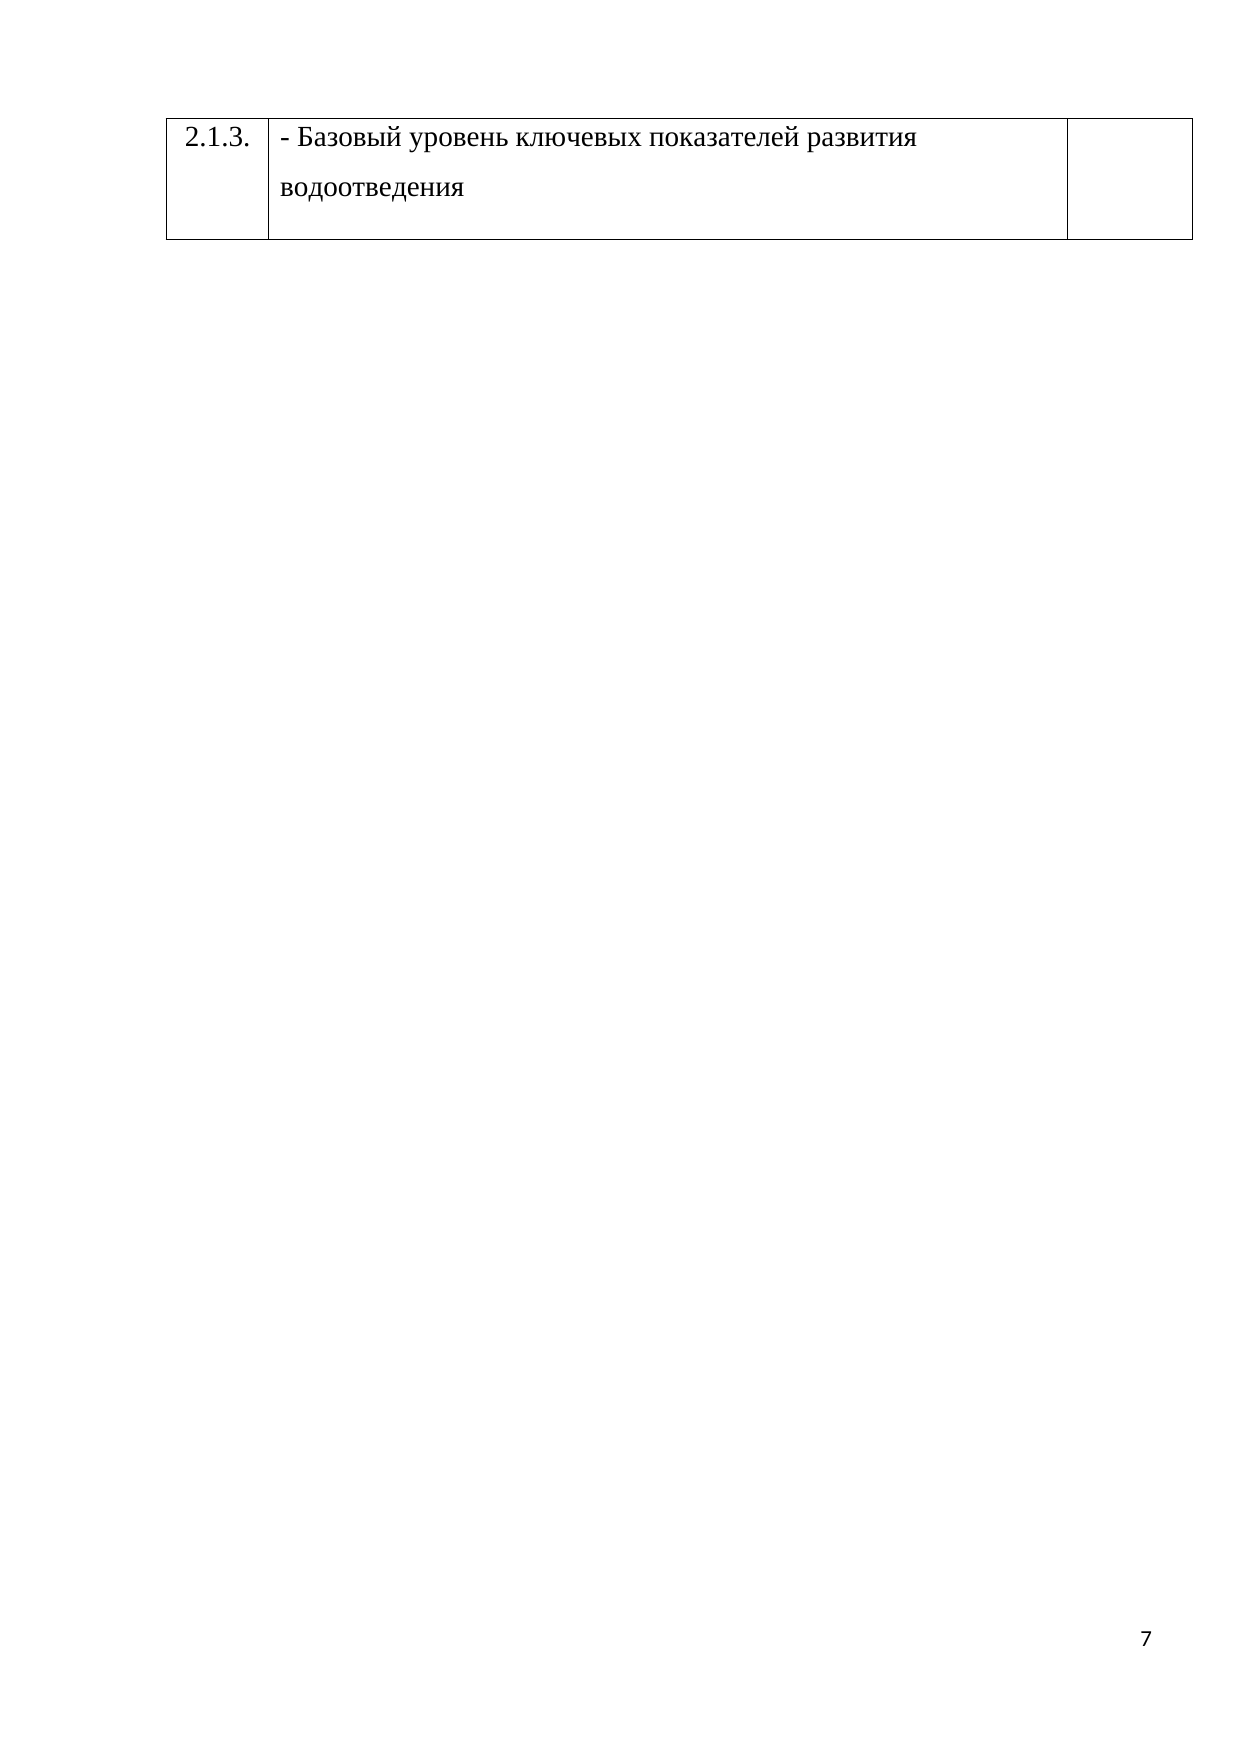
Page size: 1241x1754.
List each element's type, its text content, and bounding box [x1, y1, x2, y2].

table_cell 2.1.3. [167, 119, 268, 238]
table_cell - Базовый уровень ключевых показателей развития водоотведения [269, 119, 1067, 238]
table_cell [1068, 119, 1192, 238]
